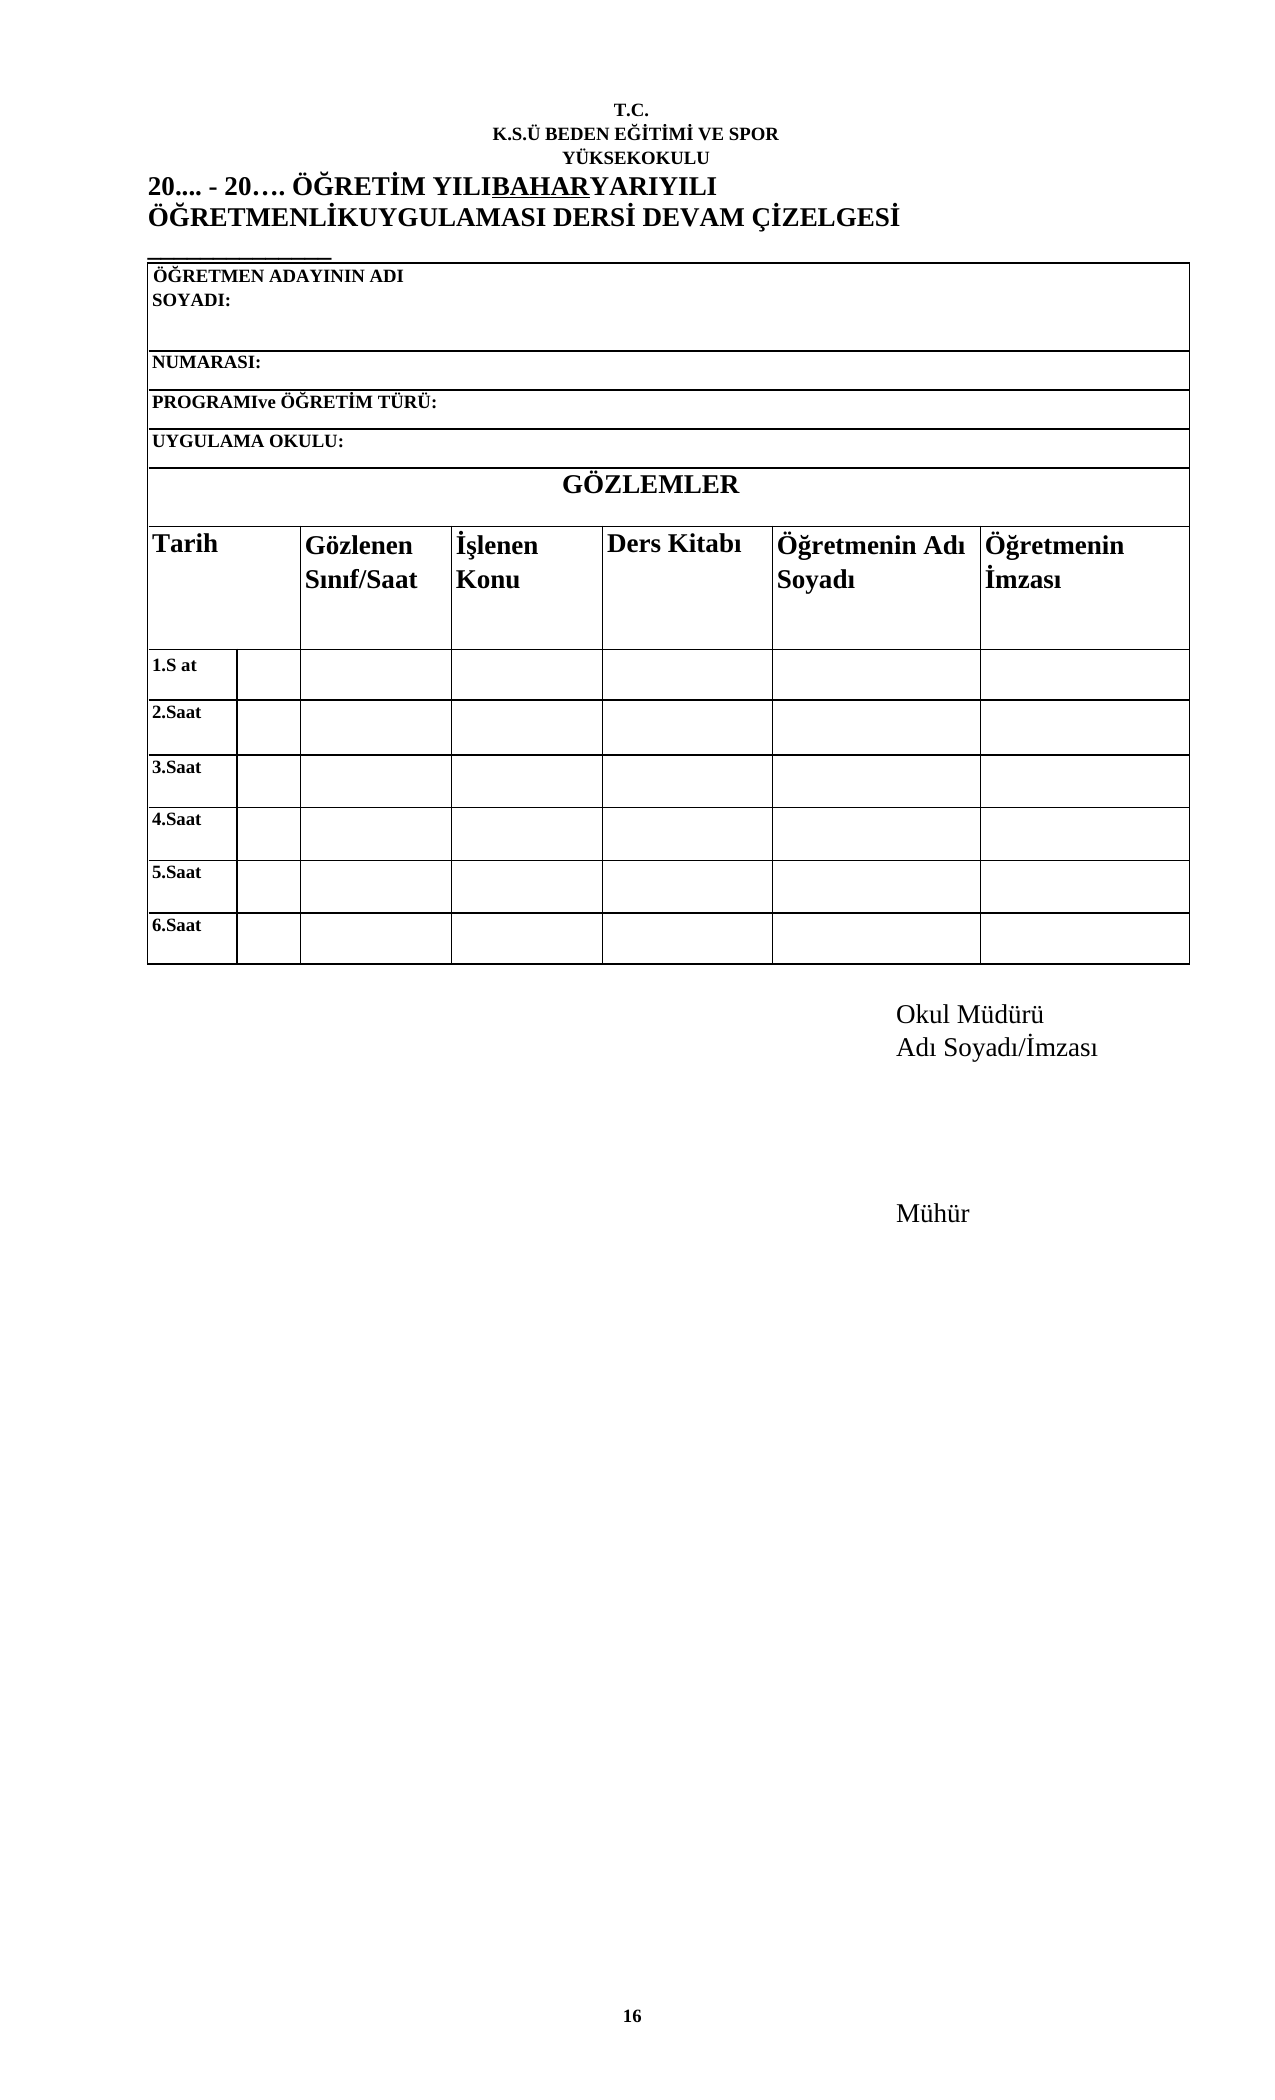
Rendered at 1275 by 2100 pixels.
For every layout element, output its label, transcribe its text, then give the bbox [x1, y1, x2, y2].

table_cell [981, 808, 1189, 859]
table_cell [773, 650, 980, 699]
table_cell GÖZLEMLER [148, 468, 1189, 526]
table_cell [452, 914, 602, 963]
table_cell 3.Saat [148, 755, 236, 807]
table_cell [603, 808, 772, 859]
table_cell [981, 756, 1189, 807]
table_cell [301, 650, 451, 699]
table_cell [773, 861, 980, 912]
table_cell 1.S at [148, 650, 236, 699]
table_cell [301, 861, 451, 912]
table_cell 5.Saat [148, 861, 236, 912]
table_cell [981, 914, 1189, 963]
table_cell [238, 914, 300, 963]
table_cell [238, 756, 300, 807]
table_cell [773, 756, 980, 807]
text 20.... - 20…. ÖĞRETİM YILIBAHARYARIYILI ÖĞRETMENLİKUYGULAMASI DERSİ DEVAM ÇİZELGESİ [148, 169, 992, 232]
table_cell [773, 808, 980, 859]
text Adı Soyadı/İmzası [896, 1031, 1115, 1063]
table_cell [603, 861, 772, 912]
table_cell [238, 701, 300, 754]
table_cell [773, 701, 980, 754]
table_cell [301, 756, 451, 807]
table_cell 6.Saat [148, 913, 236, 963]
table_cell Gözlenen Sınıf/Saat [301, 527, 451, 649]
table_cell [981, 701, 1189, 754]
table_cell [452, 650, 602, 699]
table_cell Tarih [148, 527, 300, 649]
table_cell [452, 861, 602, 912]
table_cell [603, 701, 772, 754]
table_cell [773, 914, 980, 963]
table_cell [452, 701, 602, 754]
table_cell [301, 808, 451, 859]
table_cell [238, 808, 300, 859]
table_cell [452, 756, 602, 807]
table_cell [238, 861, 300, 912]
table_cell NUMARASI: [148, 351, 1189, 389]
table_cell Öğretmenin İmzası [981, 527, 1189, 649]
table_cell 2.Saat [148, 700, 236, 754]
table_cell Öğretmenin Adı Soyadı [773, 527, 980, 649]
text Mühür [896, 1196, 1115, 1229]
text Okul Müdürü [896, 997, 1115, 1031]
table_cell [452, 808, 602, 859]
table_cell UYGULAMA OKULU: [148, 429, 1189, 467]
table_cell [238, 650, 300, 699]
table_cell İşlenen Konu [452, 527, 602, 649]
table_cell [301, 701, 451, 754]
table_cell [603, 914, 772, 963]
table_cell Ders Kitabı [603, 527, 772, 649]
table_cell PROGRAMIve ÖĞRETİM TÜRÜ: [148, 390, 1189, 428]
table_header ÖĞRETMEN ADAYININ ADI SOYADI: [148, 264, 1189, 350]
table_cell 4.Saat [148, 808, 236, 859]
table_cell [981, 650, 1189, 699]
table_cell [603, 650, 772, 699]
table_cell [981, 861, 1189, 912]
table_cell [301, 914, 451, 963]
table_cell [603, 756, 772, 807]
